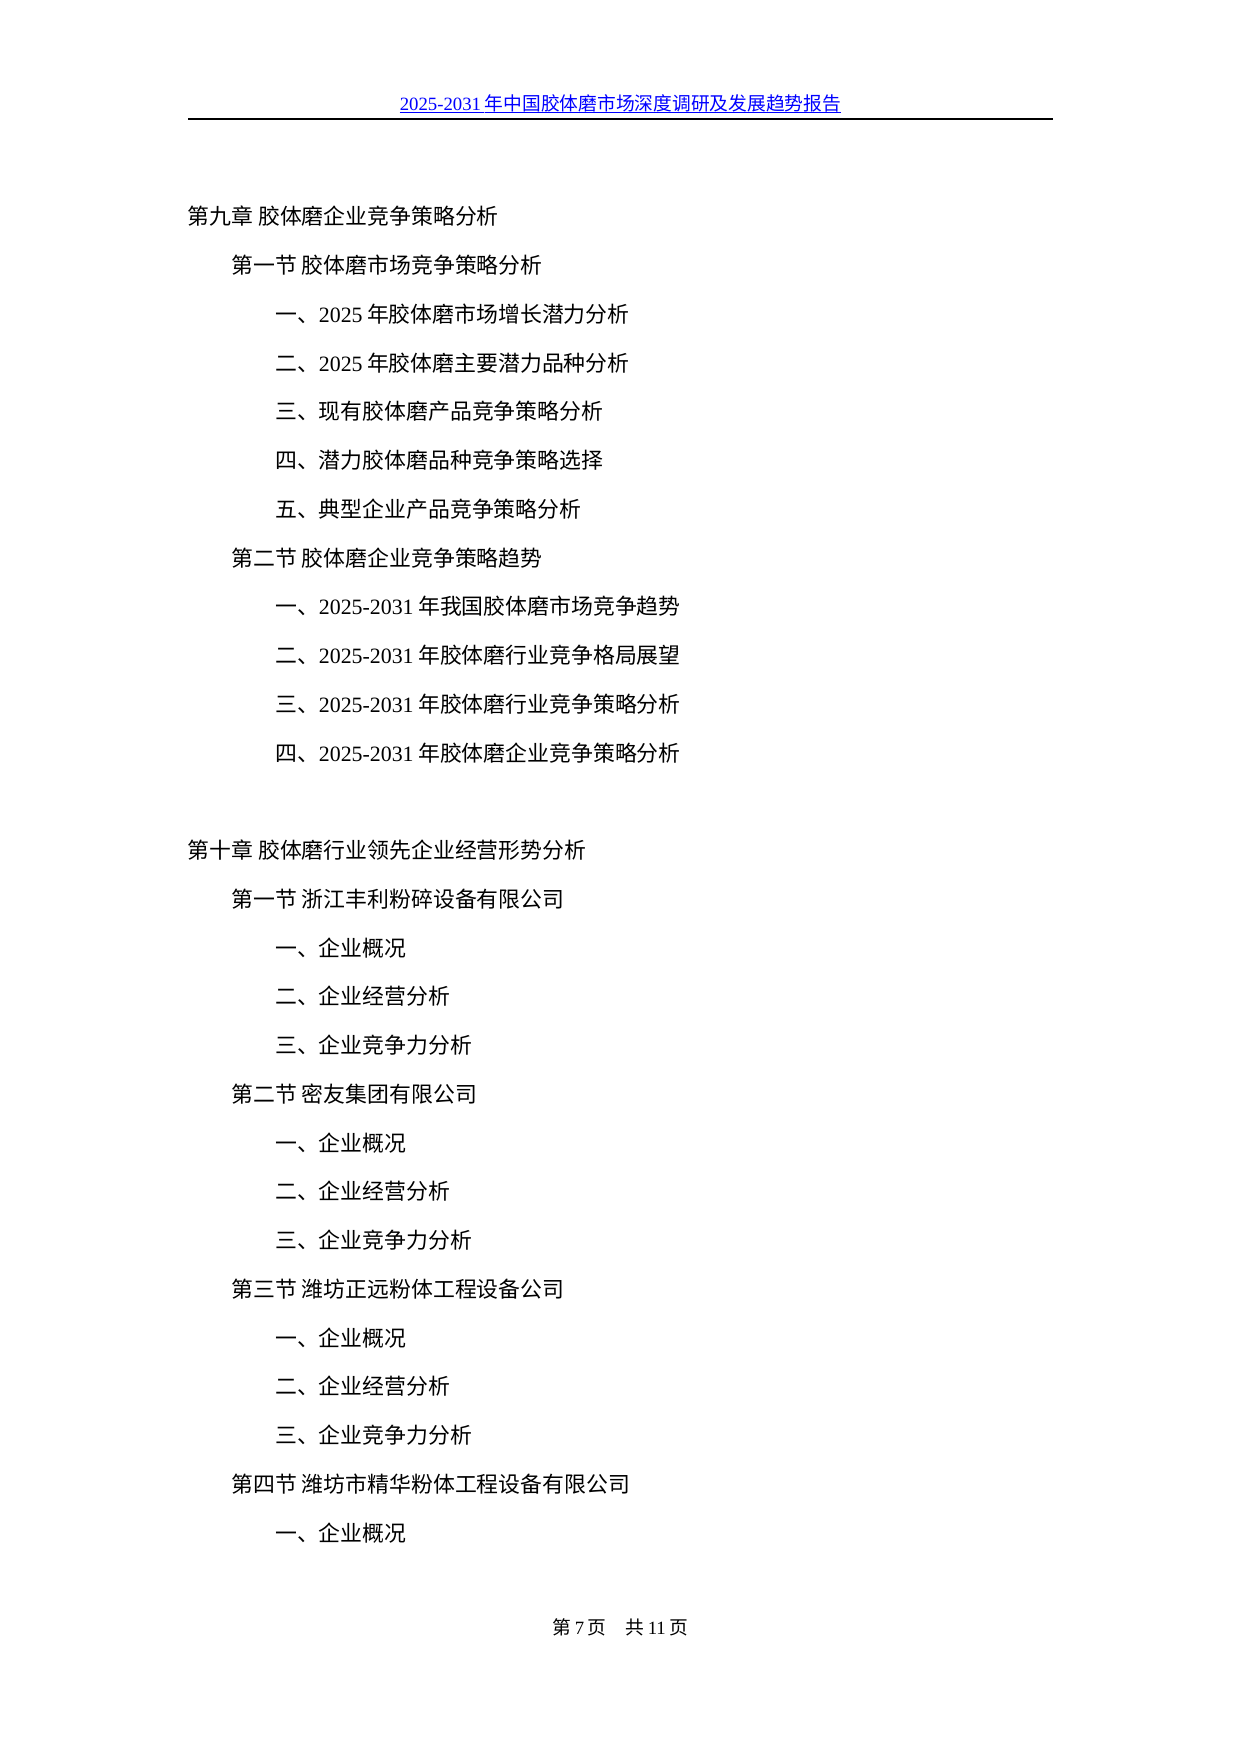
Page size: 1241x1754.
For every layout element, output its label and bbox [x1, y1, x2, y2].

text [187, 150, 1053, 1548]
